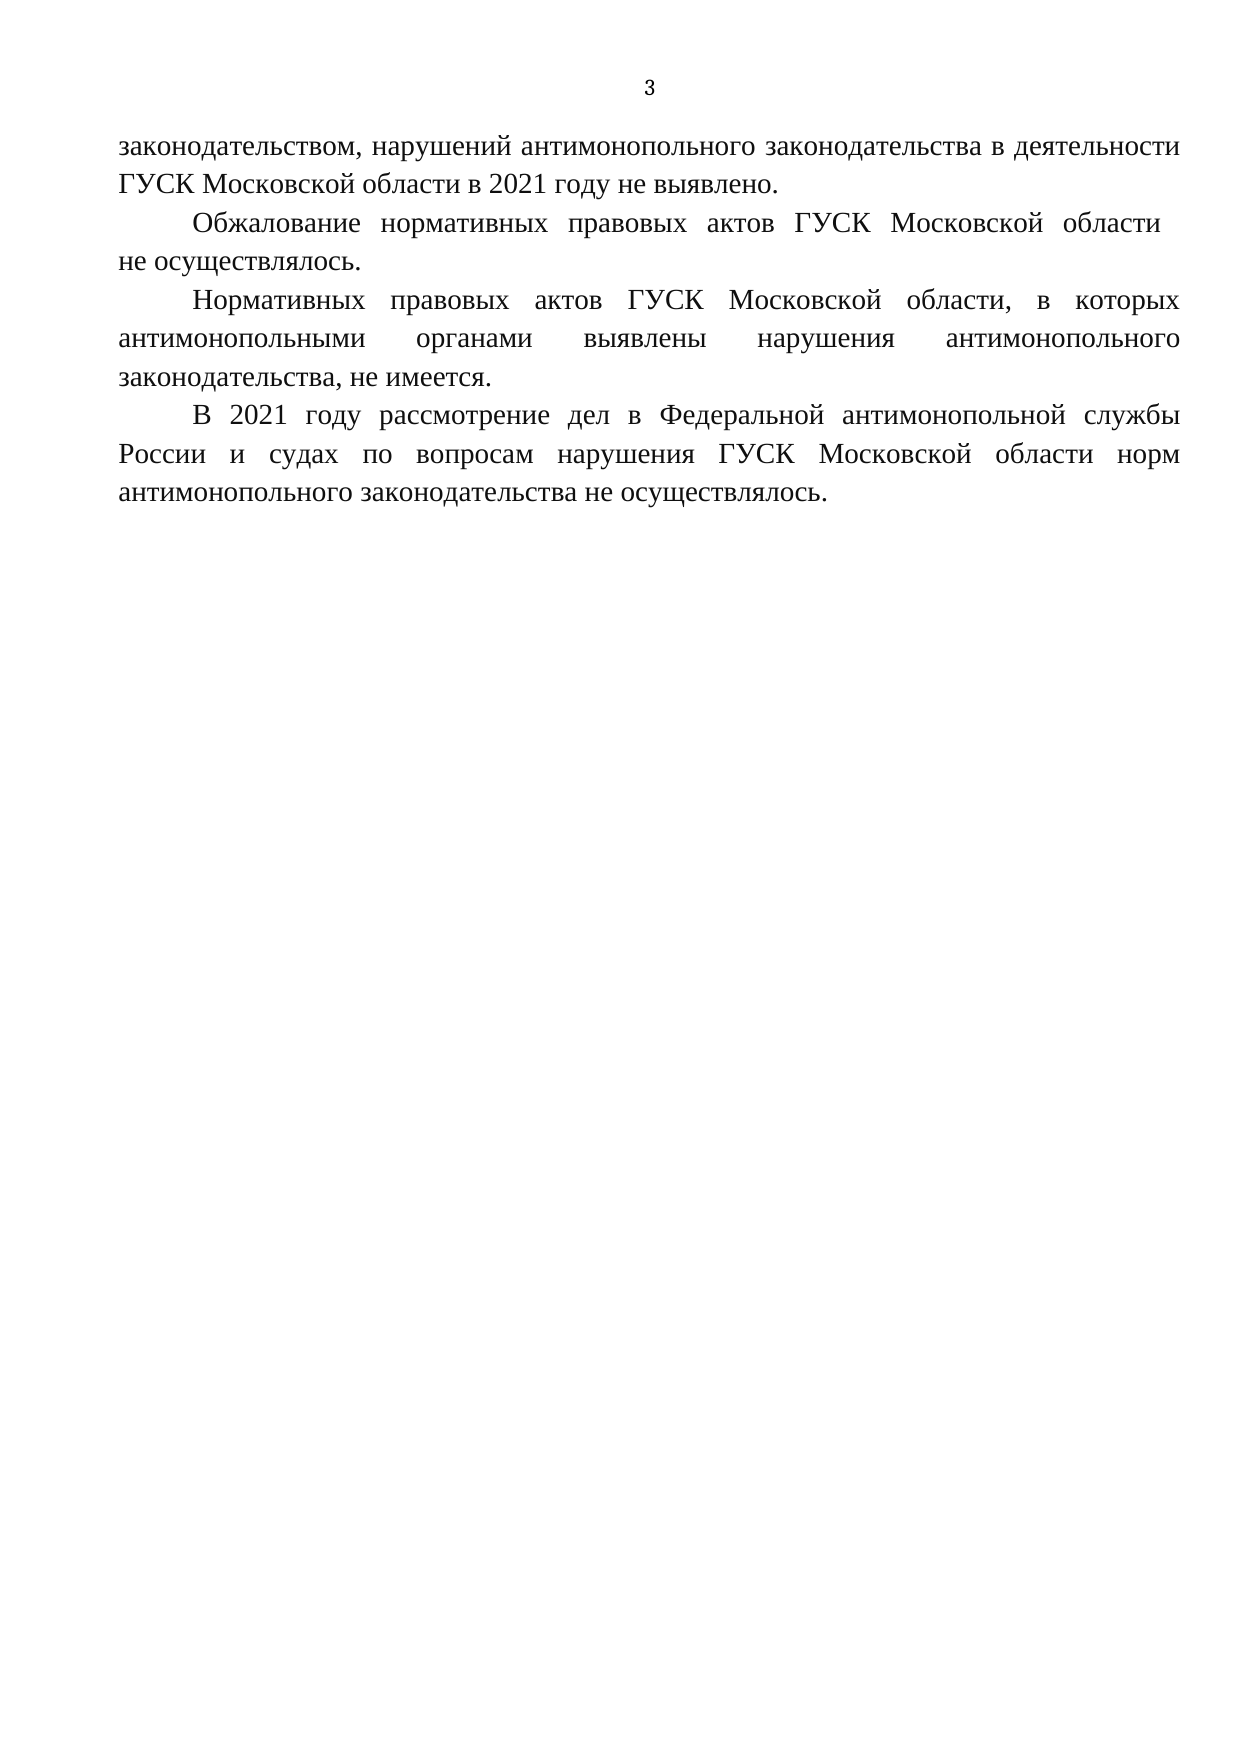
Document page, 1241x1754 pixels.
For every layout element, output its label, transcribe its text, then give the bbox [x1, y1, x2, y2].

text Обжалование нормативных правовых актов ГУСК Московской области не осуществлялось. [118, 205, 1181, 277]
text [118, 128, 1181, 200]
text В 2021 году рассмотрение дел в Федеральной антимонопольной службы России и судах по вопросам нарушения ГУСК Московской области норм антимонопольного законодательства не осуществлялось. [118, 397, 1181, 508]
text Нормативных правовых актов ГУСК Московской области, в которых антимонопольными органами выявлены нарушения антимонопольного законодательства, не имеется. [118, 282, 1181, 392]
